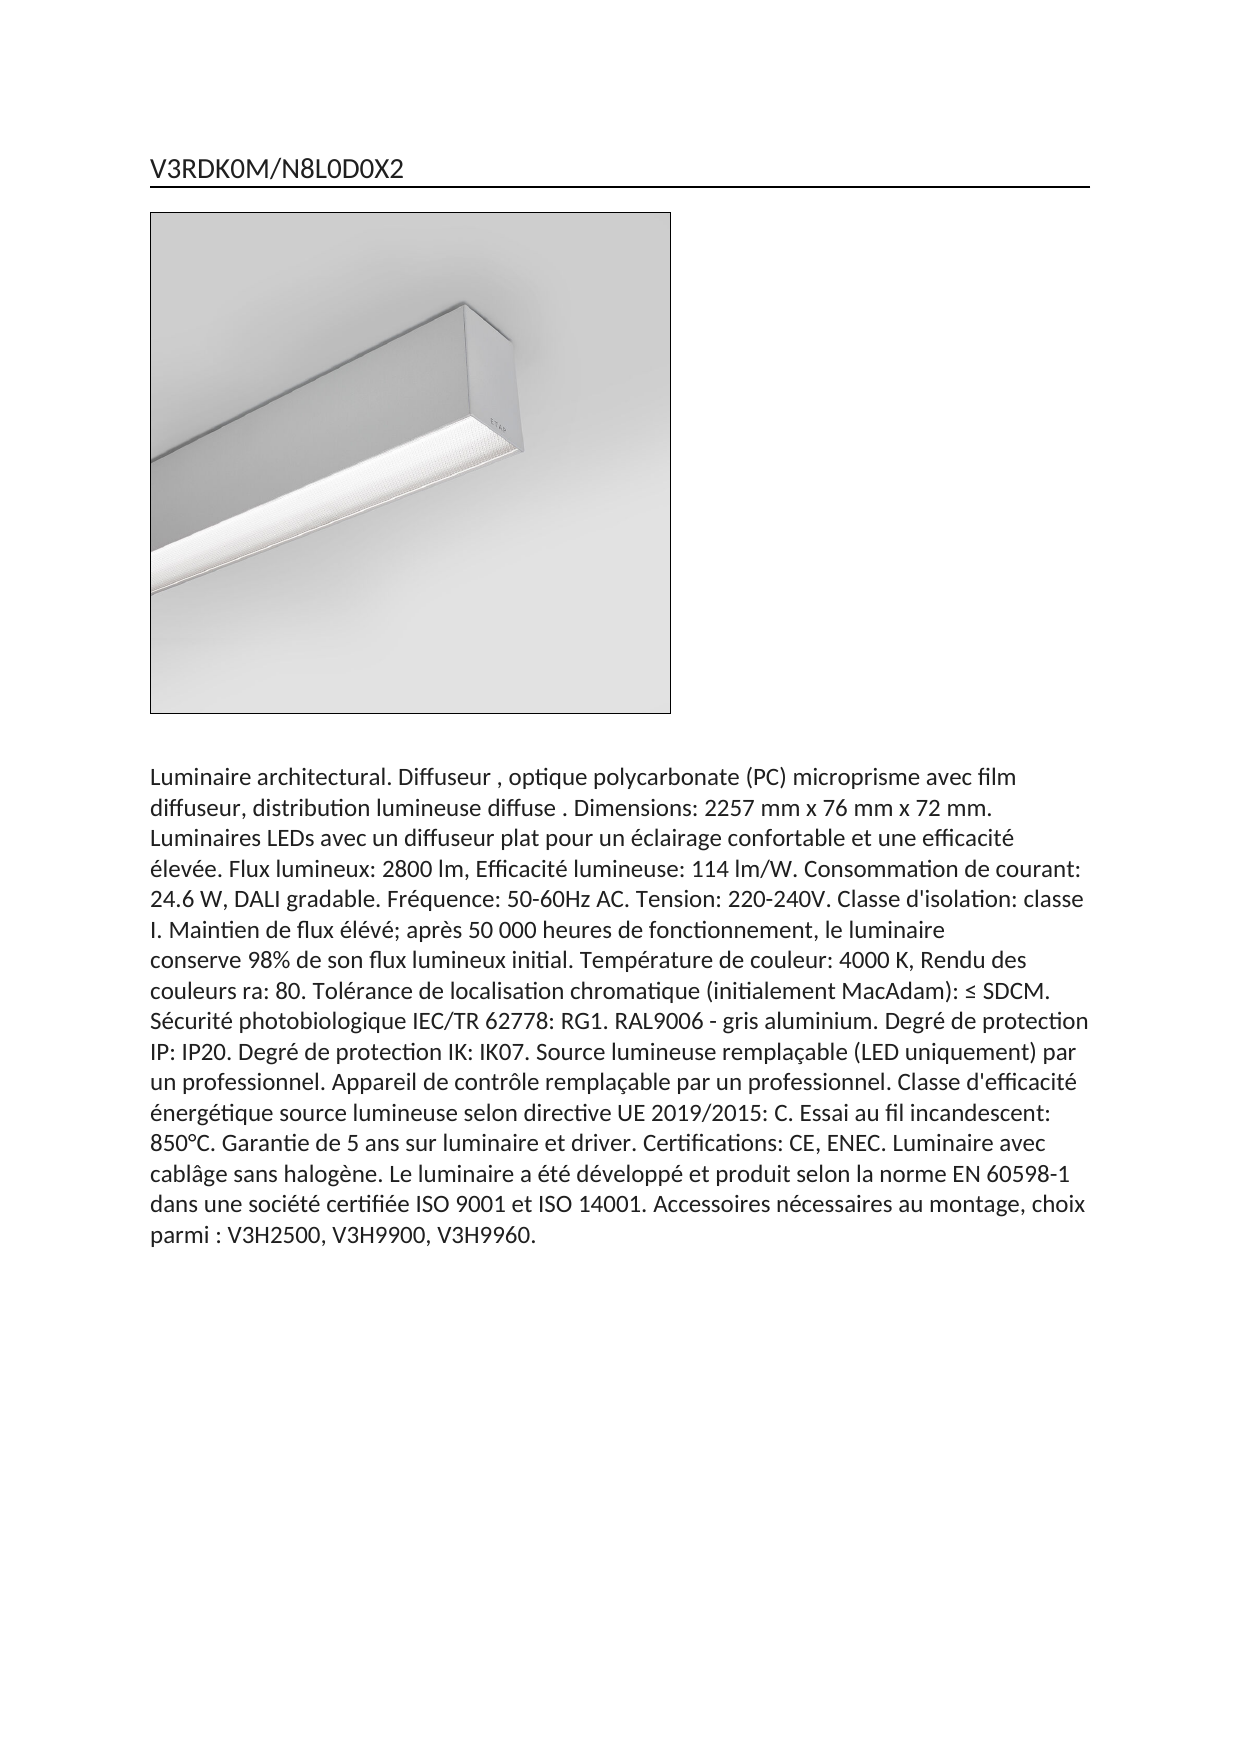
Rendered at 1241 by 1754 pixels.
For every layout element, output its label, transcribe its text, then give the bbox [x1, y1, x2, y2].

text Luminaire architectural. Diffuseur , optique polycarbonate (PC) microprisme avec film diffuseur, distribution lumineuse diffuse . Dimensions: 2257 mm x 76 mm x 72 mm. Luminaires LEDs avec un diffuseur plat pour un éclairage confortable et une efficacité élevée. Flux lumineux: 2800 lm, Efficacité lumineuse: 114 lm/W. Consommation de courant: 24.6 W, DALI gradable. Fréquence: 50-60Hz AC. Tension: 220-240V. Classe d'isolation: classe I. Maintien de flux élévé; après 50 000 heures de fonctionnement, le luminaire conserve 98% de son flux lumineux initial. Température de couleur: 4000 K, Rendu des couleurs ra: 80. Tolérance de localisation chromatique (initialement MacAdam): ≤ SDCM. Sécurité photobiologique IEC/TR 62778: RG1. RAL9006 - gris aluminium. Degré de protection IP: IP20. Degré de protection IK: IK07. Source lumineuse remplaçable (LED uniquement) par un professionnel. Appareil de contrôle remplaçable par un professionnel. Classe d'efficacité énergétique source lumineuse selon directive UE 2019/2015: C. Essai au fil incandescent: 850°C. Garantie de 5 ans sur luminaire et driver. Certifications: CE, ENEC. Luminaire avec cablâge sans halogène. Le luminaire a été développé et produit selon la norme EN 60598-1 dans une société certifiée ISO 9001 et ISO 14001. Accessoires nécessaires au montage, choix parmi : V3H2500, V3H9900, V3H9960. [150, 761, 1090, 1250]
text V3RDK0M/N8L0D0X2 [150, 150, 1090, 186]
picture [151, 213, 670, 713]
